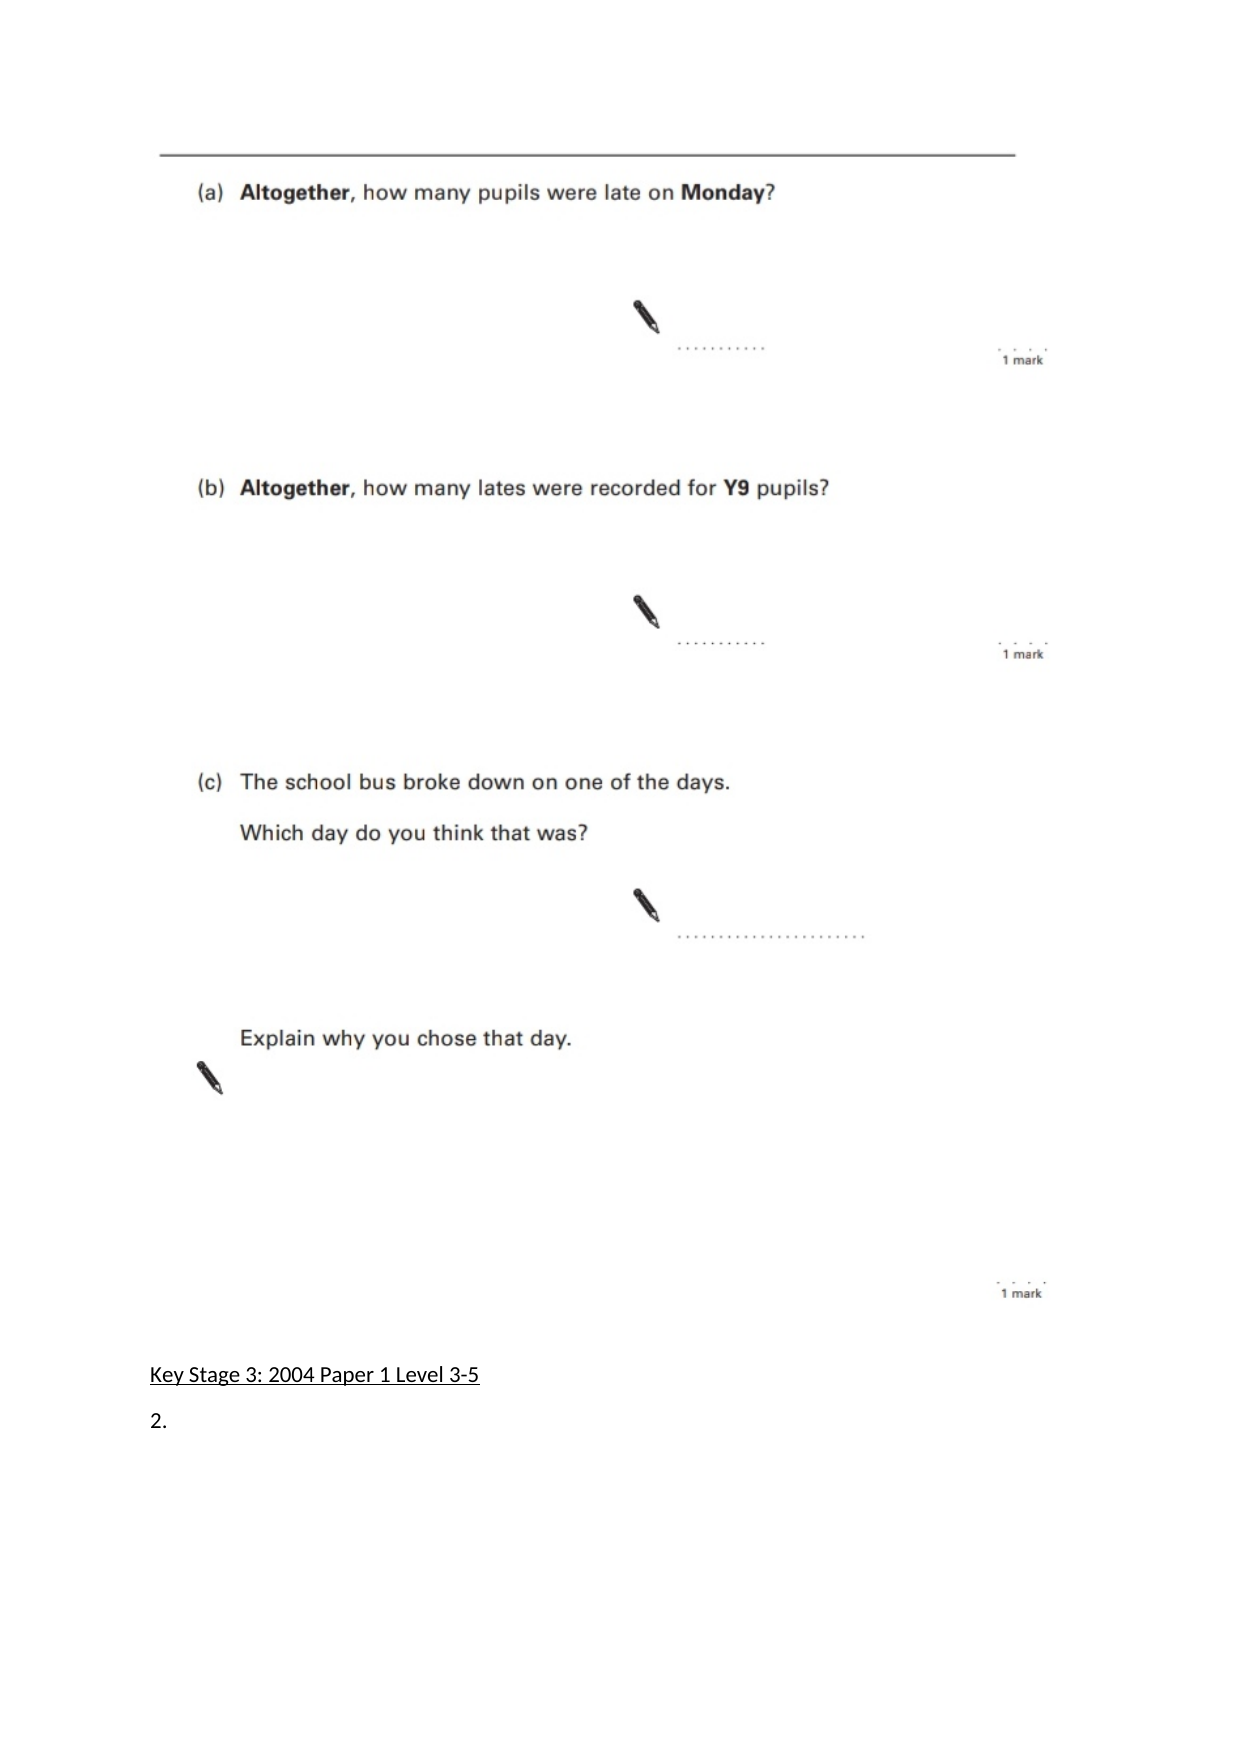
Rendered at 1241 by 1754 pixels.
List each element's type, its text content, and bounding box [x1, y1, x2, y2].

picture [150, 150, 1091, 1341]
text 2. [150, 1407, 1090, 1435]
text Key Stage 3: 2004 Paper 1 Level 3-5 [150, 1360, 1090, 1388]
